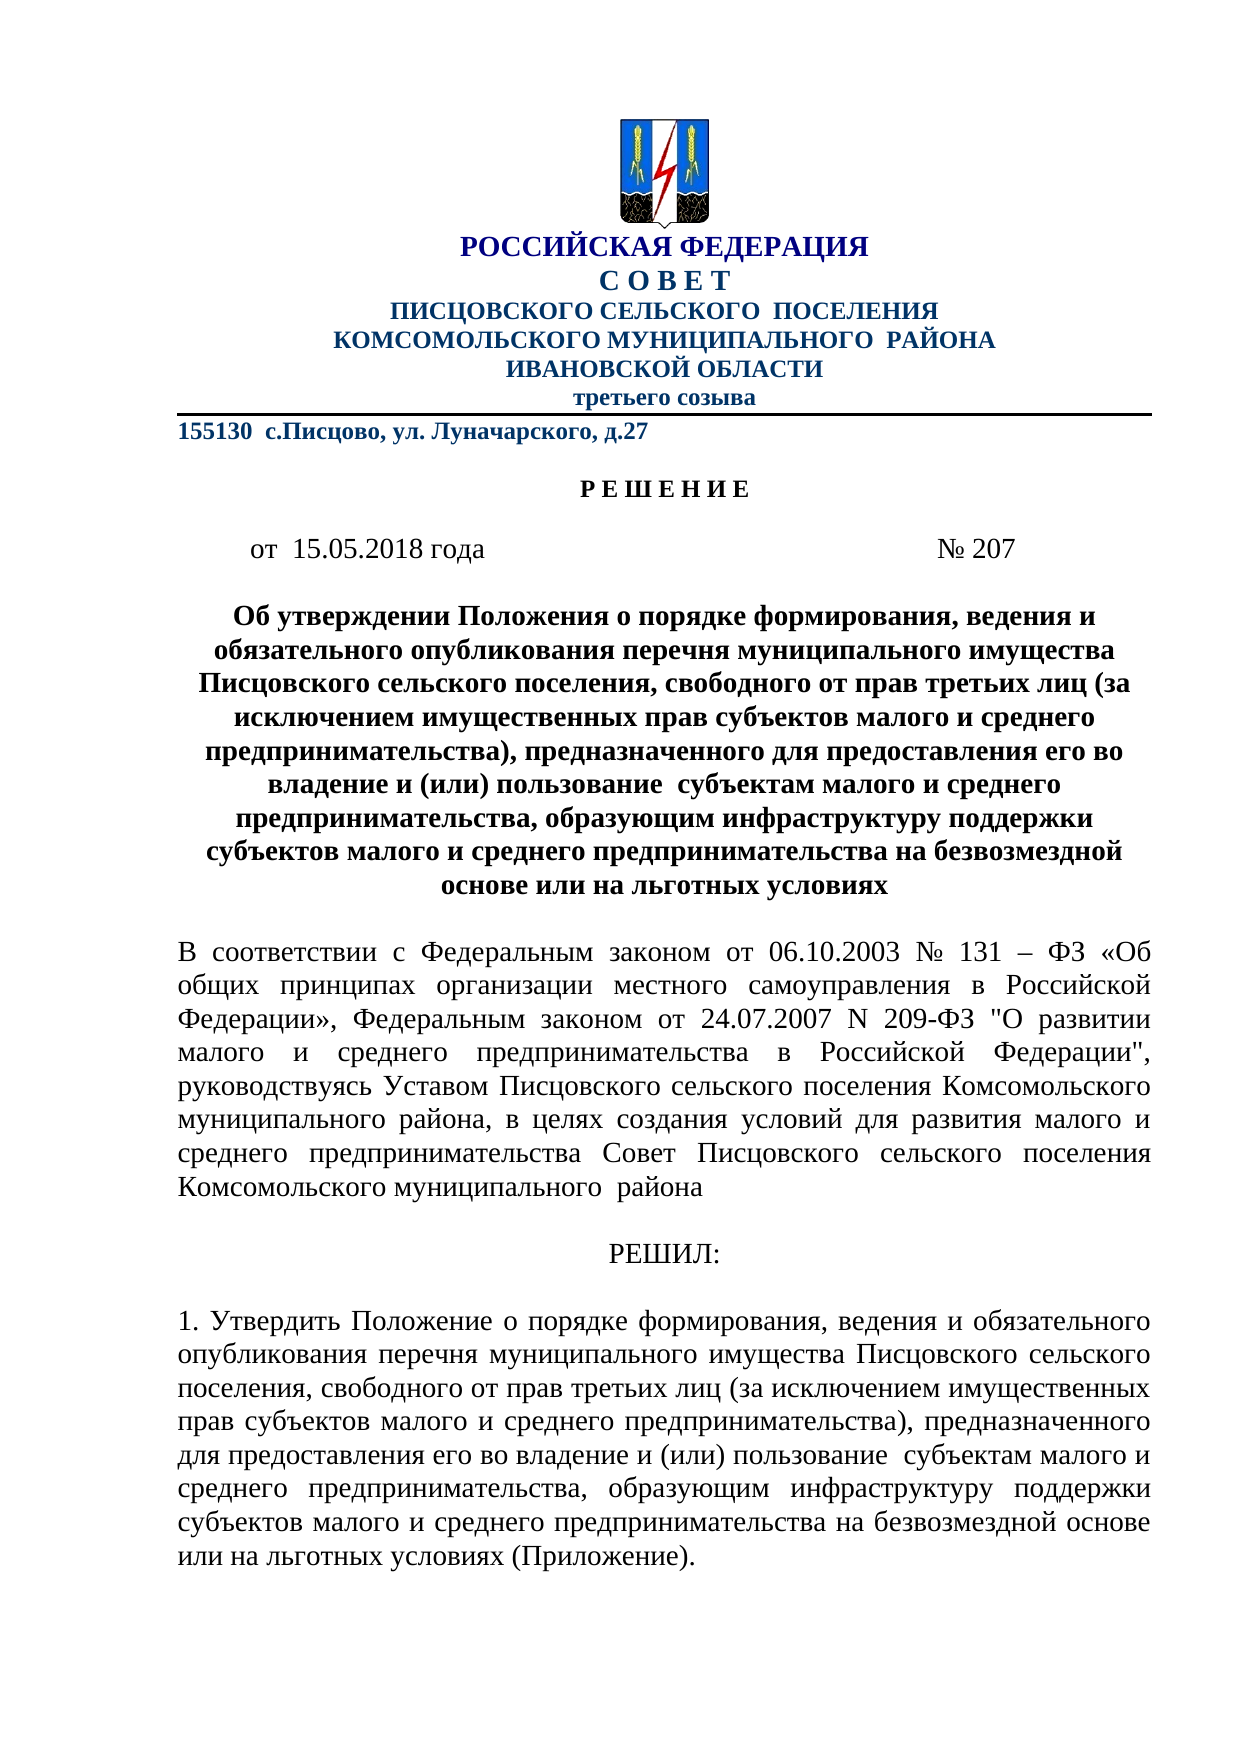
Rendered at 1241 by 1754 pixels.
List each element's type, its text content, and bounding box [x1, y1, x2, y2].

text третьего созыва [177, 382, 1152, 413]
text 155130 с.Писцово, ул. Луначарского, д.27 [177, 416, 1152, 445]
text В соответствии с Федеральным законом от 06.10.2003 № 131 – ФЗ «Об общих принципах организации местного самоуправления в Российской Федерации», Федеральным законом от 24.07.2007 N 209-ФЗ "О развитии малого и среднего предпринимательства в Российской Федерации", руководствуясь Уставом Писцовского сельского поселения Комсомольского муниципального района, в целях создания условий для развития малого и среднего предпринимательства Совет Писцовского сельского поселения Комсомольского муниципального района [177, 934, 1152, 1202]
text КОМСОМОЛЬСКОГО МУНИЦИПАЛЬНОГО РАЙОНА [177, 325, 1152, 354]
text от 15.05.2018 года № 207 [177, 531, 1152, 565]
text Об утверждении Положения о порядке формирования, ведения и обязательного опубликования перечня муниципального имущества Писцовского сельского поселения, свободного от прав третьих лиц (за исключением имущественных прав субъектов малого и среднего предпринимательства), предназначенного для предоставления его во владение и (или) пользование субъектам малого и среднего предпринимательства, образующим инфраструктуру поддержки субъектов малого и среднего предпринимательства на безвозмездной основе или на льготных условиях [177, 598, 1152, 900]
text 1. Утвердить Положение о порядке формирования, ведения и обязательного опубликования перечня муниципального имущества Писцовского сельского поселения, свободного от прав третьих лиц (за исключением имущественных прав субъектов малого и среднего предпринимательства), предназначенного для предоставления его во владение и (или) пользование субъектам малого и среднего предпринимательства, образующим инфраструктуру поддержки субъектов малого и среднего предпринимательства на безвозмездной основе или на льготных условиях (Приложение). [177, 1303, 1152, 1571]
text ИВАНОВСКОЙ ОБЛАСТИ [177, 354, 1152, 382]
text С О В Е Т [177, 263, 1152, 296]
text ПИСЦОВСКОГО СЕЛЬСКОГО ПОСЕЛЕНИЯ [177, 296, 1152, 325]
text Р Е Ш Е Н И Е [177, 474, 1152, 503]
text РОССИЙСКАЯ ФЕДЕРАЦИЯ [177, 229, 1152, 263]
text РЕШИЛ: [177, 1236, 1152, 1269]
